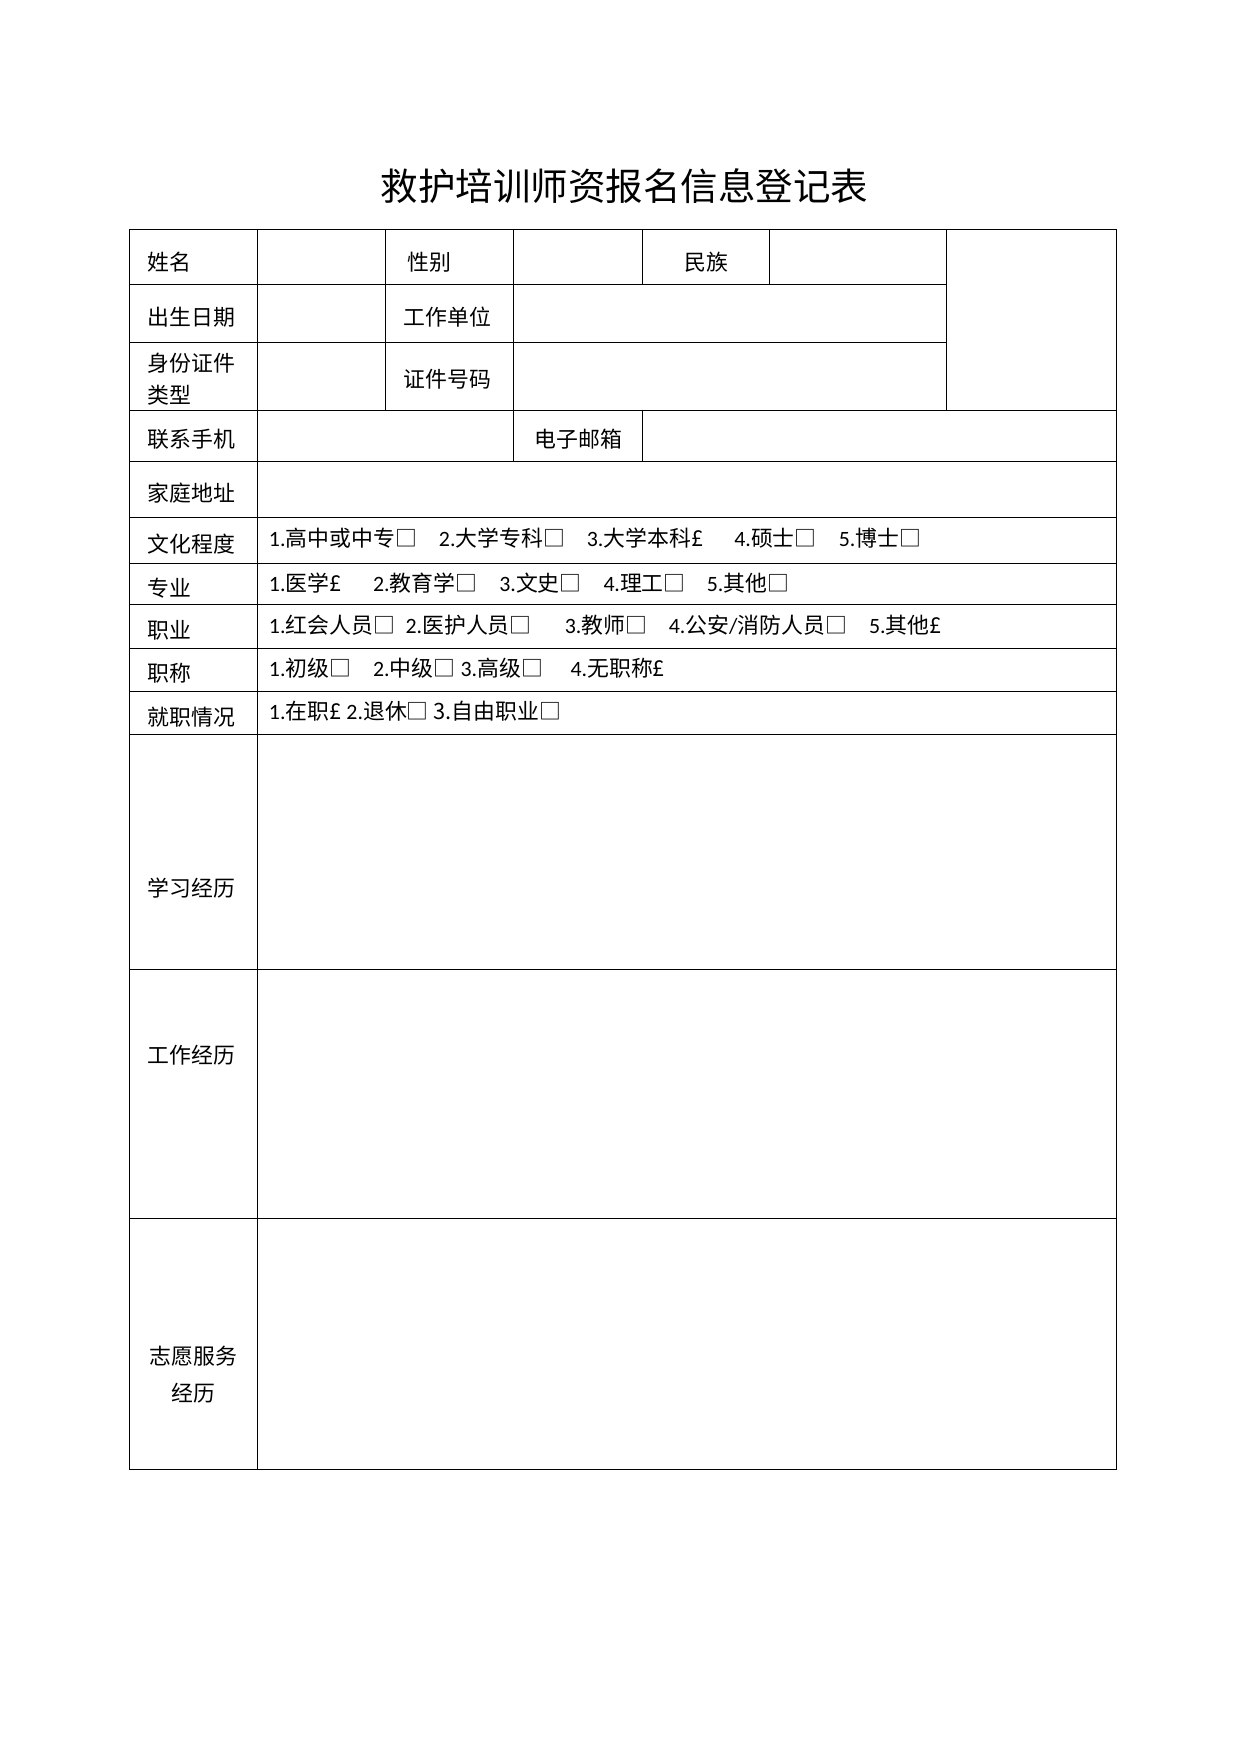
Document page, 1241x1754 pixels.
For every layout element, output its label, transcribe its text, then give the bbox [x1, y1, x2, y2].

table_cell 1.在职£ 2.退休□ 3.自由职业□ [258, 692, 1116, 734]
table_header [946, 230, 1116, 409]
table_cell 家庭地址 [130, 462, 257, 517]
table_cell 联系手机 [130, 411, 257, 461]
table_cell 1.初级□ 2.中级□ 3.高级□ 4.无职称£ [258, 649, 1116, 691]
table_cell 专业 [130, 564, 257, 604]
table_cell 1.红会人员□ 2.医护人员□ 3.教师□ 4.公安/消防人员□ 5.其他£ [258, 605, 1116, 648]
table_cell 出生日期 [130, 285, 257, 342]
table_cell 电子邮箱 [514, 411, 642, 461]
table_header [514, 230, 642, 284]
table_cell 职称 [130, 649, 257, 691]
table_cell [258, 343, 385, 409]
table_cell 1.高中或中专□ 2.大学专科□ 3.大学本科£ 4.硕士□ 5.博士□ [258, 518, 1116, 563]
table_cell 学习经历 [130, 735, 257, 969]
table_cell 1.医学£ 2.教育学□ 3.文史□ 4.理工□ 5.其他□ [258, 564, 1116, 604]
table_cell 工作单位 [386, 285, 513, 342]
table_cell 身份证件 类型 [130, 343, 257, 409]
table_cell [514, 285, 945, 342]
table_header 性别 [386, 230, 513, 284]
table_cell [258, 970, 1116, 1218]
table_header [258, 230, 385, 284]
table_cell [514, 343, 945, 409]
table_header 姓名 [130, 230, 257, 284]
table_cell 志愿服务经历 [130, 1219, 257, 1469]
table_cell [258, 1219, 1116, 1469]
table_cell [258, 462, 1116, 517]
text 救护培训师资报名信息登记表 [378, 157, 870, 211]
table_header 民族 [643, 230, 769, 284]
table_cell 证件号码 [386, 343, 513, 409]
table_cell 工作经历 [130, 970, 257, 1218]
table_cell 职业 [130, 605, 257, 648]
table_cell [258, 411, 513, 461]
table_cell [258, 285, 385, 342]
table_cell 就职情况 [130, 692, 257, 734]
table_header [770, 230, 945, 284]
table_cell [258, 735, 1116, 969]
table_cell 文化程度 [130, 518, 257, 563]
table_cell [643, 411, 1116, 461]
